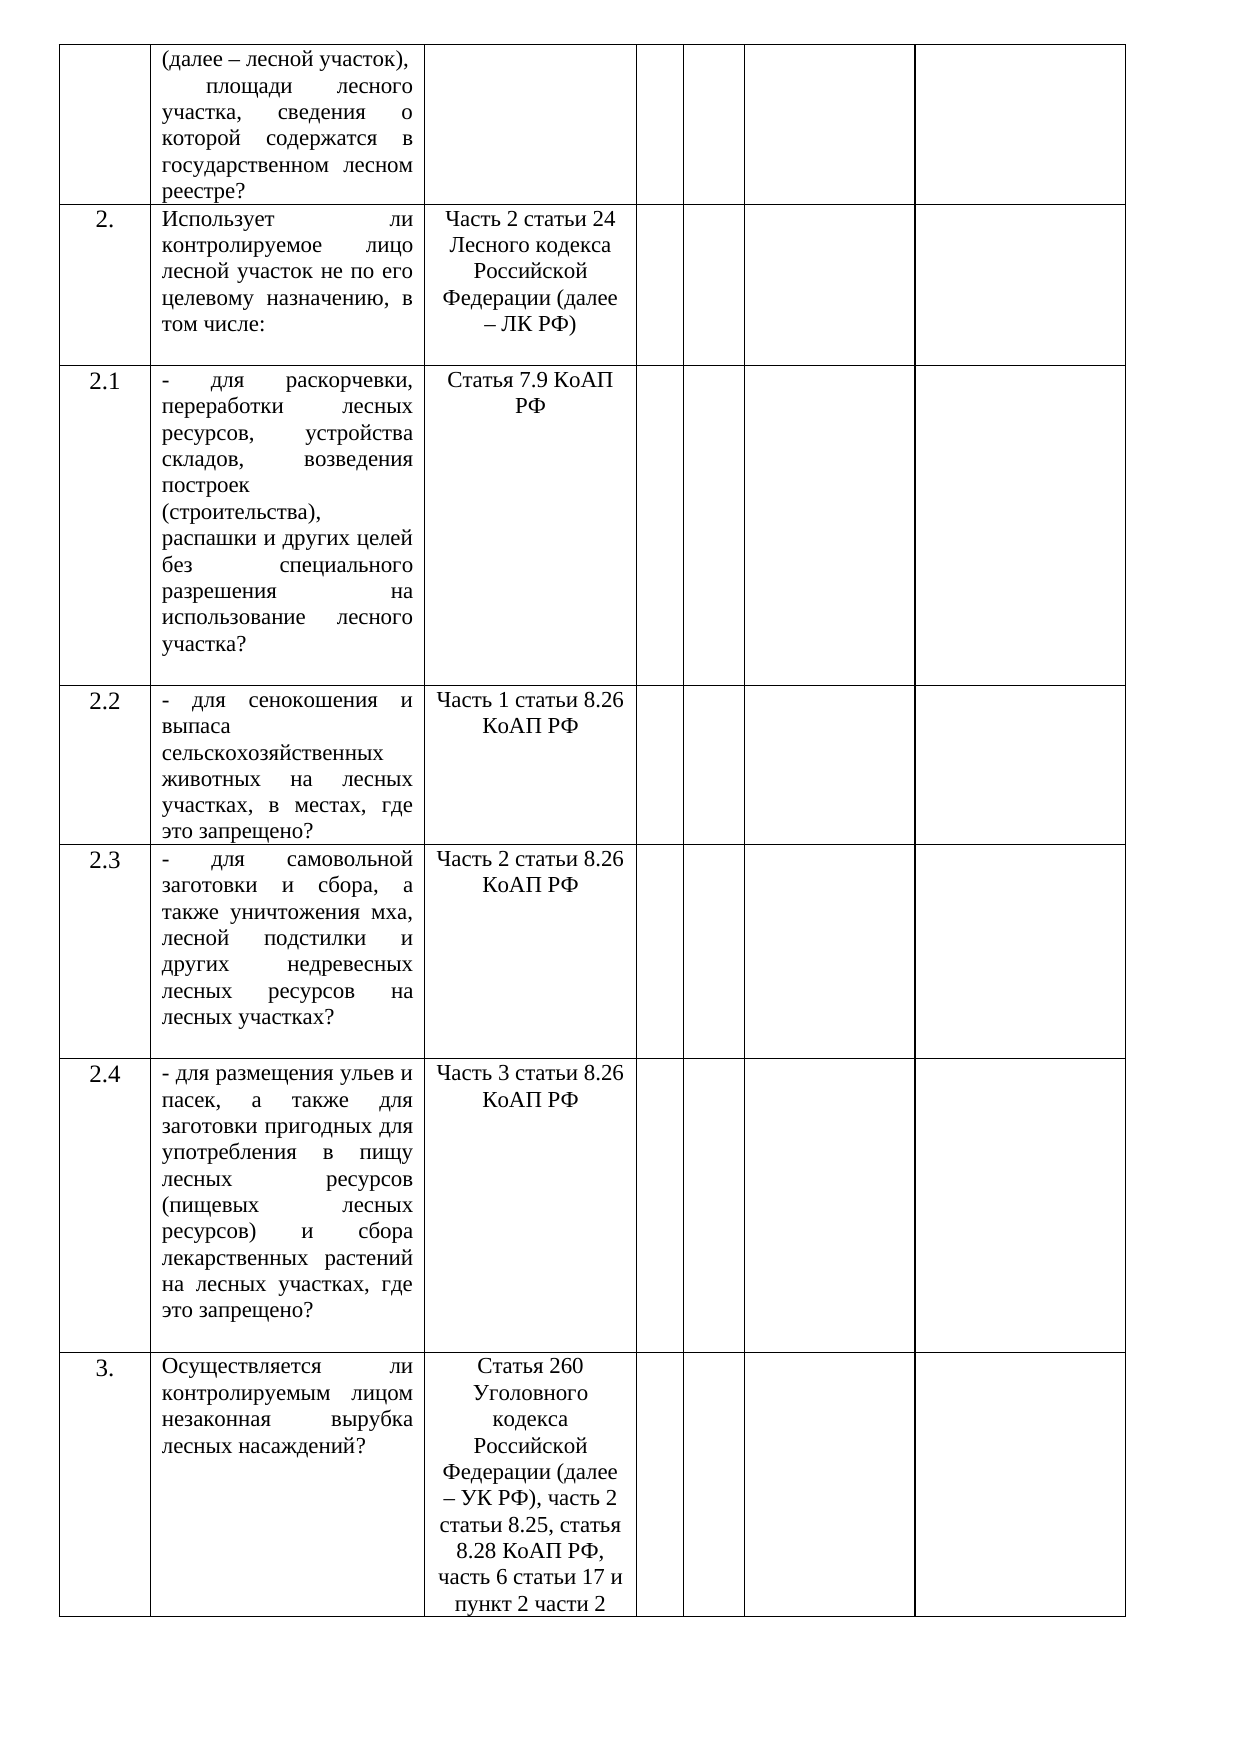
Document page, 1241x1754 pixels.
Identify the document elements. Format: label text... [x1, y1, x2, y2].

table_cell [916, 205, 1125, 365]
table_cell [637, 1353, 683, 1616]
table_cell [425, 1353, 636, 1616]
table_cell [916, 45, 1125, 203]
table_cell - для раскорчевки, переработки лесных ресурсов, устройства складов, возведения построек (строительства), распашки и других целей без специального разрешения на использование лесного участка? [151, 366, 424, 685]
table_cell [745, 1059, 914, 1352]
table_cell [684, 205, 744, 365]
table_cell - для размещения ульев и пасек, а также для заготовки пригодных для употребления в пищу лесных ресурсов (пищевых лесных ресурсов) и сбора лекарственных растений на лесных участках, где это запрещено? [151, 1059, 424, 1352]
table_cell [745, 845, 914, 1058]
table_cell 3. [60, 1353, 150, 1616]
table_cell 2.1 [60, 366, 150, 685]
table_cell [684, 686, 744, 844]
table_cell [637, 205, 683, 365]
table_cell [425, 45, 636, 203]
table_cell Часть 2 статьи 24 Лесного кодекса Российской Федерации (далее – ЛК РФ) [425, 205, 636, 365]
table_cell Часть 1 статьи 8.26 КоАП РФ [425, 686, 636, 844]
table_cell Статья 7.9 КоАП РФ [425, 366, 636, 685]
table_cell [637, 45, 683, 203]
table_cell [637, 1059, 683, 1352]
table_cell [151, 45, 424, 203]
table_cell 2.2 [60, 686, 150, 844]
table_cell [745, 366, 914, 685]
table_cell [684, 1353, 744, 1616]
table_cell [745, 205, 914, 365]
table_cell [916, 845, 1125, 1058]
table_cell [684, 366, 744, 685]
table_cell [745, 1353, 914, 1616]
table_cell [684, 45, 744, 203]
table_cell [684, 845, 744, 1058]
table_cell [916, 1059, 1125, 1352]
table_cell [916, 366, 1125, 685]
table_cell - для самовольной заготовки и сбора, а также уничтожения мха, лесной подстилки и других недревесных лесных ресурсов на лесных участках? [151, 845, 424, 1058]
table_cell [745, 686, 914, 844]
table_cell [916, 1353, 1125, 1616]
table_cell 2.4 [60, 1059, 150, 1352]
table_cell 2. [60, 205, 150, 365]
table_cell [745, 45, 914, 203]
table_cell [637, 845, 683, 1058]
table_cell 2.3 [60, 845, 150, 1058]
table_cell Часть 3 статьи 8.26 КоАП РФ [425, 1059, 636, 1352]
table_cell [684, 1059, 744, 1352]
table_cell 1. [60, 45, 150, 203]
table_cell Часть 2 статьи 8.26 КоАП РФ [425, 845, 636, 1058]
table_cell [151, 1353, 424, 1616]
table_cell - для сенокошения и выпаса сельскохозяйственных животных на лесных участках, в местах, где это запрещено? [151, 686, 424, 844]
table_cell [637, 366, 683, 685]
table_cell [637, 686, 683, 844]
table_cell Использует ли контролируемое лицо лесной участок не по его целевому назначению, в том числе: [151, 205, 424, 365]
table_cell [916, 686, 1125, 844]
